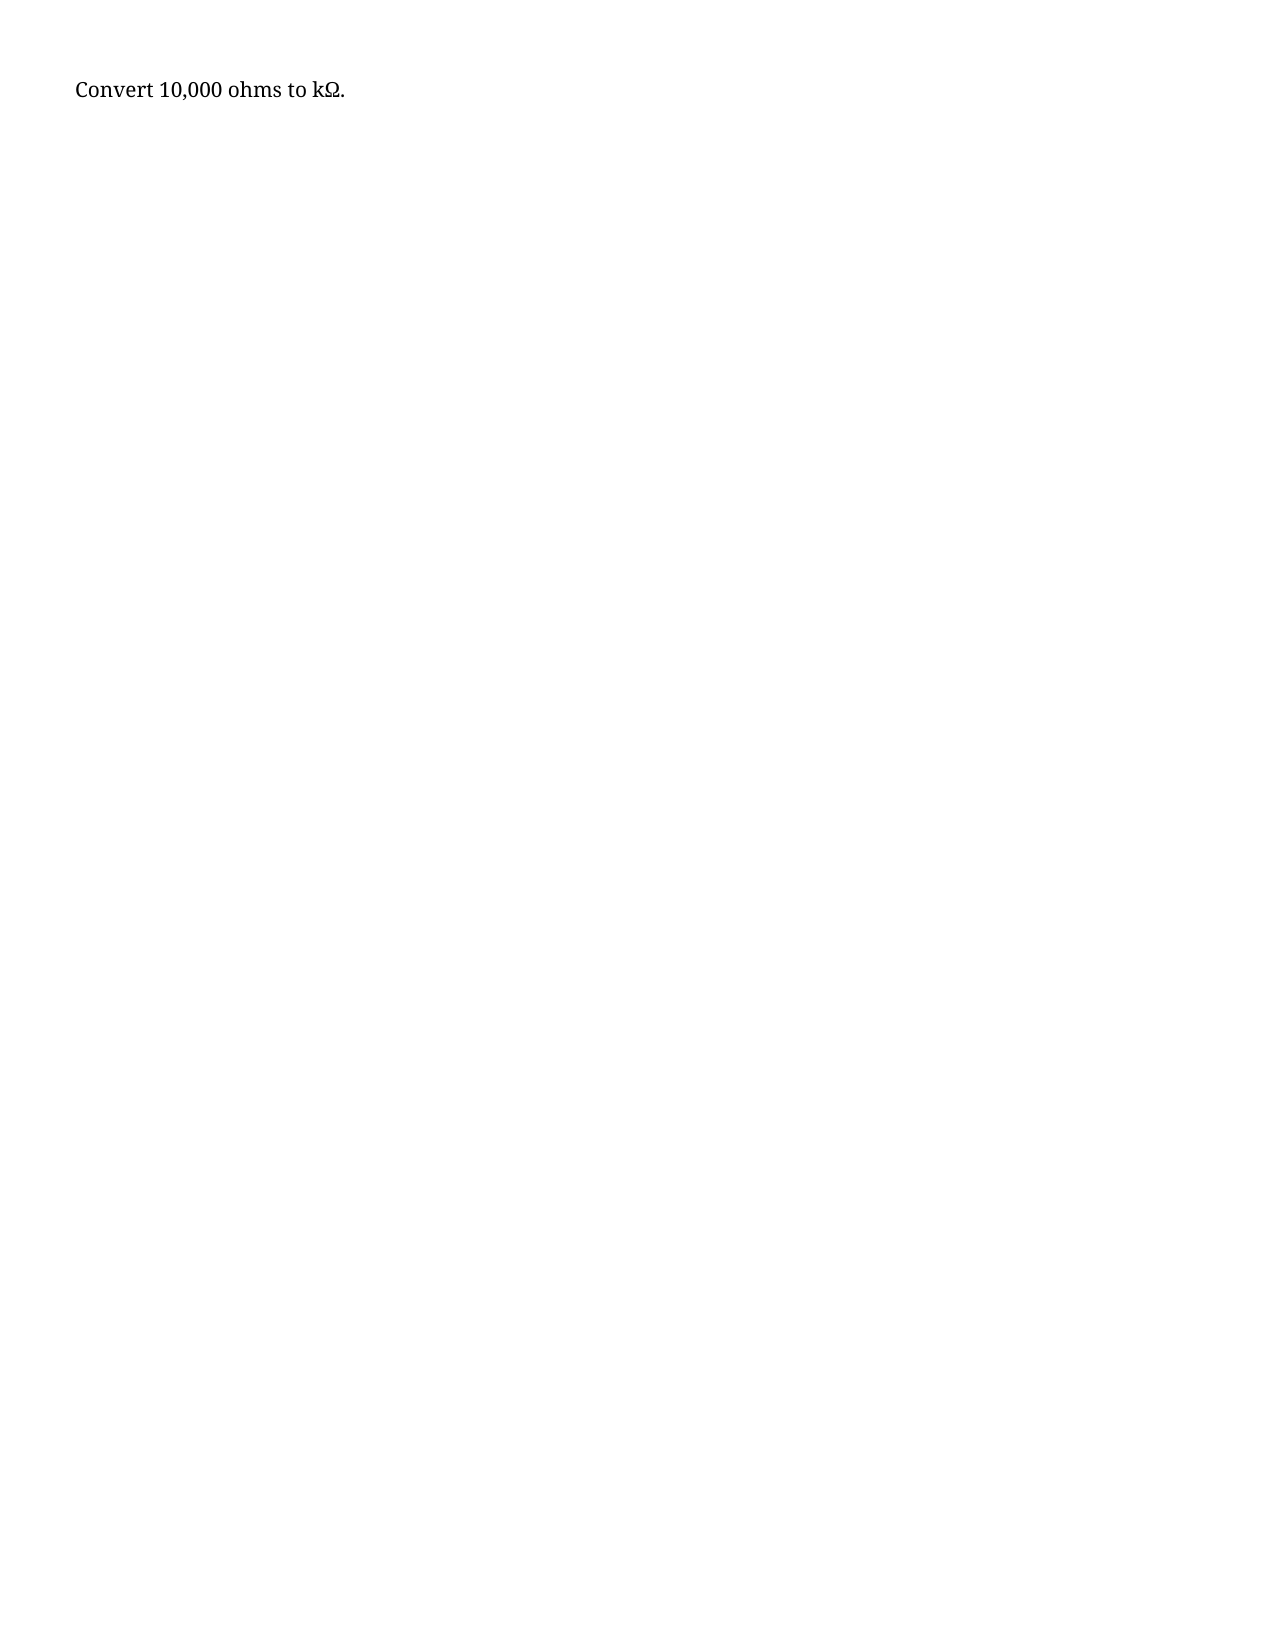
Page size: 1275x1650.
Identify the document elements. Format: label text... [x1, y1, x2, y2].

text Convert 10,000 ohms to kΩ. [75, 75, 1200, 103]
